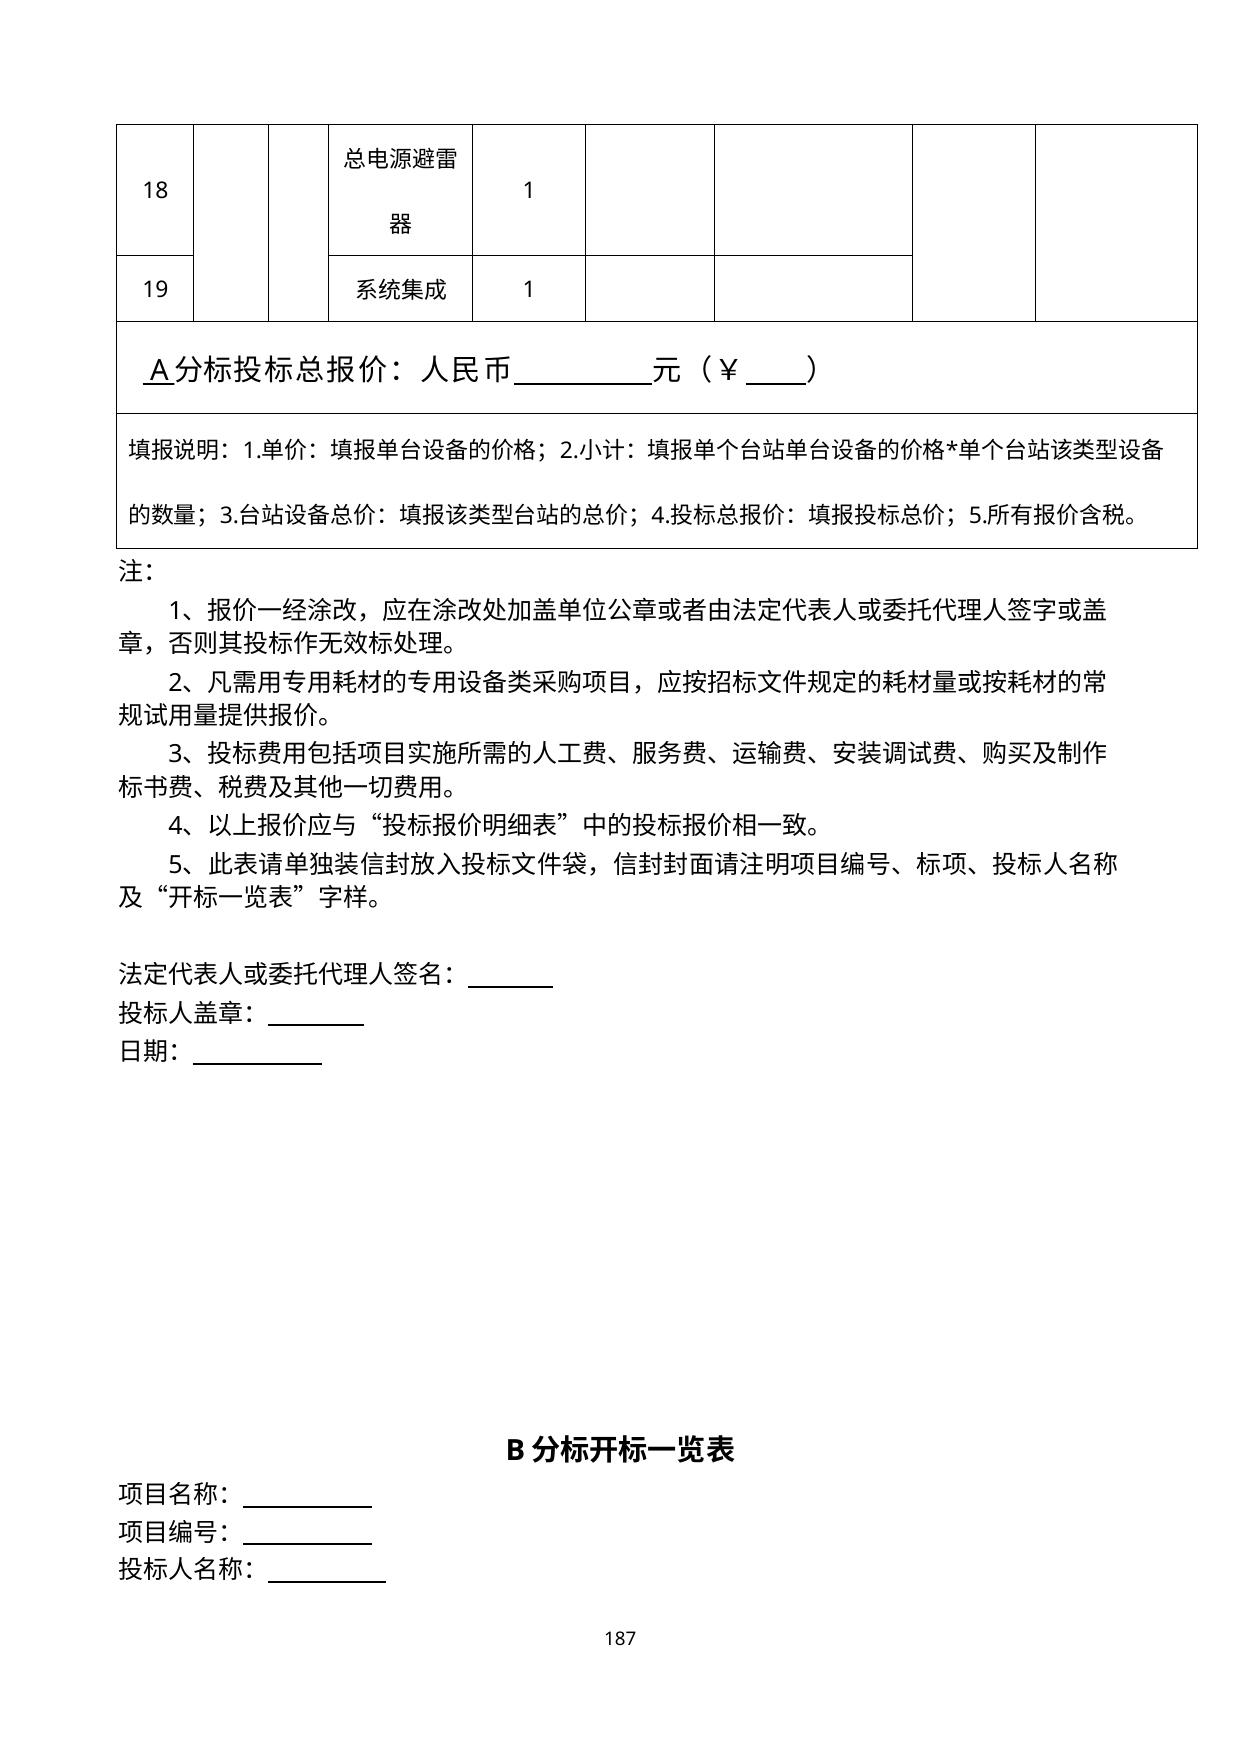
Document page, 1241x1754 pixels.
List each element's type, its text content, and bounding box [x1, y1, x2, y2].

text 4、以上报价应与“投标报价明细表”中的投标报价相一致。 [118, 808, 1122, 841]
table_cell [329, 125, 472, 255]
text 日期： [118, 1034, 1122, 1067]
text 投标人盖章： [118, 996, 1122, 1029]
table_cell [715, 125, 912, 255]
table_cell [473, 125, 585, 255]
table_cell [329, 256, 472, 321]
text 3、投标费用包括项目实施所需的人工费、服务费、运输费、安装调试费、购买及制作标书费、税费及其他一切费用。 [118, 736, 1122, 803]
text 2、凡需用专用耗材的专用设备类采购项目，应按招标文件规定的耗材量或按耗材的常规试用量提供报价。 [118, 664, 1122, 731]
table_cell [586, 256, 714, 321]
text 项目编号： [118, 1511, 1122, 1549]
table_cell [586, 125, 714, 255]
text 项目名称： [118, 1474, 1122, 1511]
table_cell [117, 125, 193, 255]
text 投标人名称： [118, 1549, 1122, 1586]
text 法定代表人或委托代理人签名： [118, 957, 1122, 990]
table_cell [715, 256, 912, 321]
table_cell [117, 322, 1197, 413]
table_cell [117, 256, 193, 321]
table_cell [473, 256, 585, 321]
text 注： [118, 554, 1122, 587]
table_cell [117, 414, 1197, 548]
text 1、报价一经涂改，应在涂改处加盖单位公章或者由法定代表人或委托代理人签字或盖章，否则其投标作无效标处理。 [118, 592, 1122, 659]
text B分标开标一览表 [118, 1426, 1122, 1468]
text 5、此表请单独装信封放入投标文件袋，信封封面请注明项目编号、标项、投标人名称及“开标一览表”字样。 [118, 847, 1122, 913]
